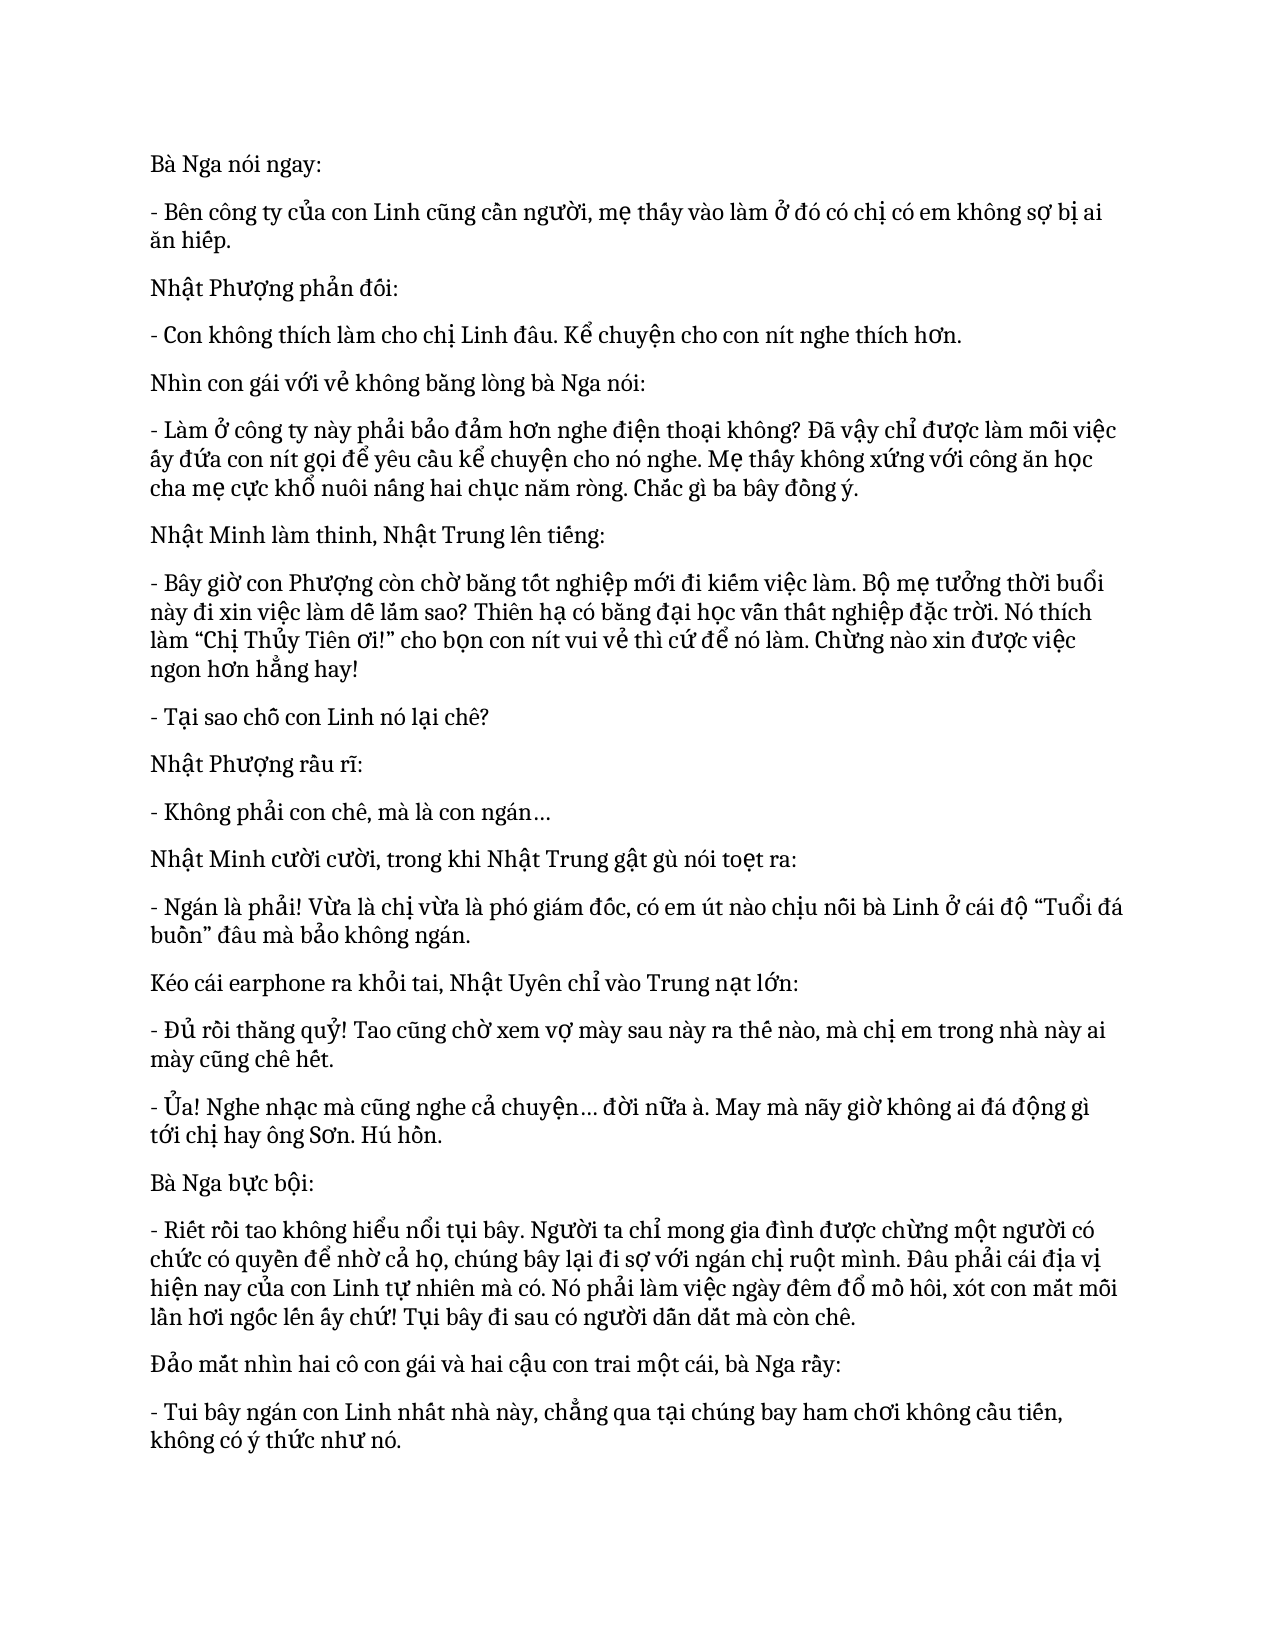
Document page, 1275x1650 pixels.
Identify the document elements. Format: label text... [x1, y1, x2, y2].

text Nhật Minh cười cười, trong khi Nhật Trung gật gù nói toẹt ra: [150, 845, 1125, 874]
text - Ngán là phải! Vừa là chị vừa là phó giám đốc, có em út nào chịu nỗi bà Linh ở cái độ “Tuổi đá buồn” đâu mà bảo không ngán. [150, 892, 1125, 950]
text Nhật Minh làm thinh, Nhật Trung lên tiếng: [150, 521, 1125, 550]
text Đảo mắt nhìn hai cô con gái và hai cậu con trai một cái, bà Nga rầy: [150, 1350, 1125, 1379]
text Nhìn con gái với vẻ không bằng lòng bà Nga nói: [150, 369, 1125, 397]
text Kéo cái earphone ra khỏi tai, Nhật Uyên chỉ vào Trung nạt lớn: [150, 969, 1125, 997]
text Nhật Phượng rầu rĩ: [150, 750, 1125, 779]
text - Con không thích làm cho chị Linh đâu. Kể chuyện cho con nít nghe thích hơn. [150, 321, 1125, 350]
text - Tại sao chỗ con Linh nó lại chê? [150, 702, 1125, 731]
text - Làm ở công ty này phải bảo đảm hơn nghe điện thoại không? Đã vậy chỉ được làm mỗi việc ấy đứa con nít gọi để yêu cầu kể chuyện cho nó nghe. Mẹ thấy không xứng với công ăn học cha mẹ cực khổ nuôi nấng hai chục năm ròng. Chắc gì ba bây đồng ý. [150, 416, 1125, 502]
text Bà Nga bực bội: [150, 1169, 1125, 1197]
text - Bên công ty của con Linh cũng cần người, mẹ thấy vào làm ở đó có chị có em không sợ bị ai ăn hiếp. [150, 197, 1125, 255]
text - Bây giờ con Phượng còn chờ bằng tốt nghiệp mới đi kiếm việc làm. Bộ mẹ tưởng thời buổi này đi xin việc làm dễ lắm sao? Thiên hạ có bằng đại học vẫn thất nghiệp đặc trời. Nó thích làm “Chị Thủy Tiên ơi!” cho bọn con nít vui vẻ thì cứ để nó làm. Chừng nào xin được việc ngon hơn hẳng hay! [150, 569, 1125, 684]
text - Ủa! Nghe nhạc mà cũng nghe cả chuyện… đời nữa à. May mà nãy giờ không ai đá động gì tới chị hay ông Sơn. Hú hồn. [150, 1092, 1125, 1150]
text - Đủ rồi thằng quỷ! Tao cũng chờ xem vợ mày sau này ra thế nào, mà chị em trong nhà này ai mày cũng chê hết. [150, 1016, 1125, 1074]
text - Tui bây ngán con Linh nhất nhà này, chẳng qua tại chúng bay ham chơi không cầu tiến, không có ý thức như nó. [150, 1397, 1125, 1455]
text Bà Nga nói ngay: [150, 150, 1125, 179]
text Nhật Phượng phản đối: [150, 274, 1125, 302]
text - Riết rồi tao không hiểu nổi tụi bây. Người ta chỉ mong gia đình được chừng một người có chức có quyền để nhờ cả họ, chúng bây lại đi sợ với ngán chị ruột mình. Đâu phải cái địa vị hiện nay của con Linh tự nhiên mà có. Nó phải làm việc ngày đêm đổ mồ hôi, xót con mắt mỗi lần hơi ngốc lến ấy chứ! Tụi bây đi sau có người dẫn dắt mà còn chê. [150, 1216, 1125, 1331]
text - Không phải con chê, mà là con ngán… [150, 797, 1125, 826]
